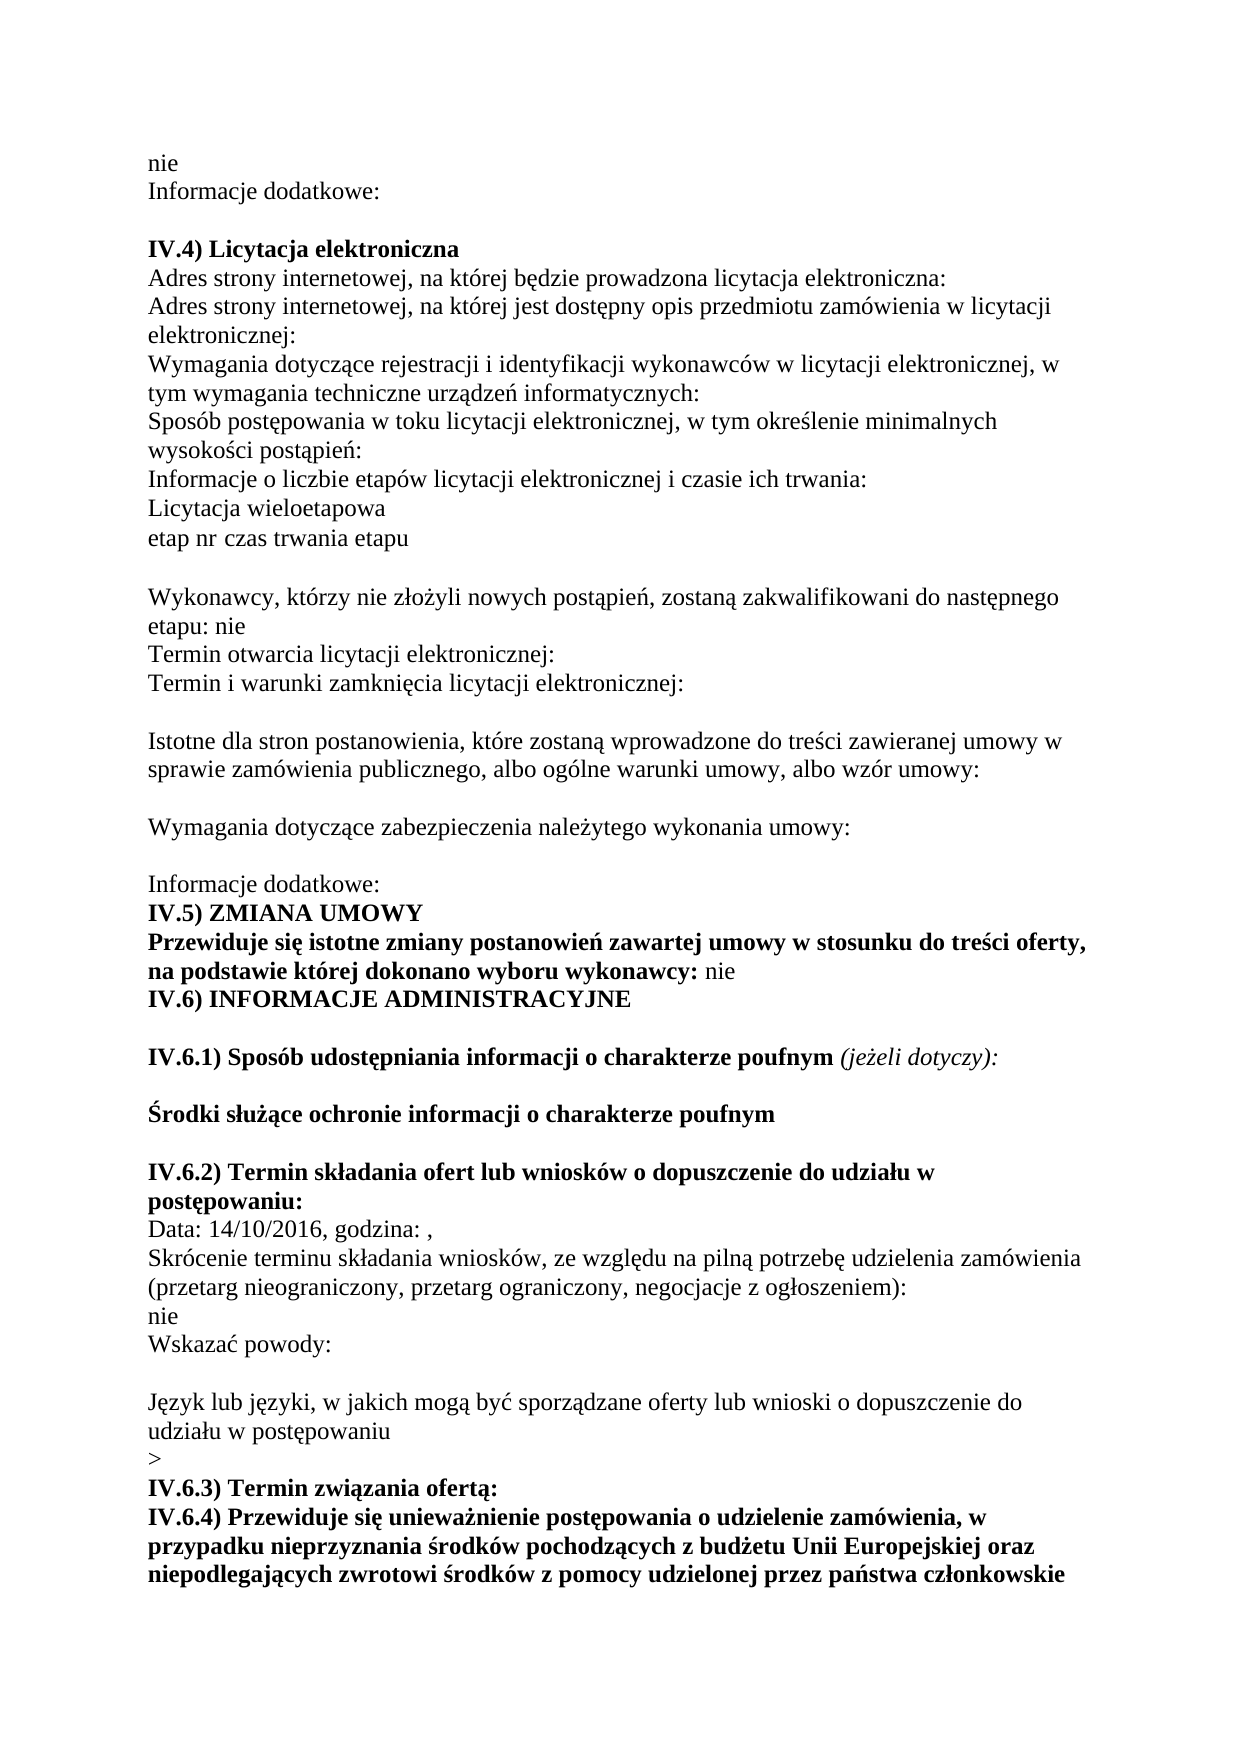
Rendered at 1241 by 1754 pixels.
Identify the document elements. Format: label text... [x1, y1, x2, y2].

table_header czas trwania etapu [223, 521, 415, 553]
text Istotne dla stron postanowienia, które zostaną wprowadzone do treści zawieranej umowy w sprawie zamówienia publicznego, albo ogólne warunki umowy, albo wzór umowy: [148, 697, 1093, 783]
text Termin otwarcia licytacji elektronicznej: [148, 639, 1093, 668]
table_header etap nr [146, 521, 223, 553]
text Informacje o liczbie etapów licytacji elektronicznej i czasie ich trwania: [148, 464, 1093, 493]
text Wymagania dotyczące zabezpieczenia należytego wykonania umowy: [148, 783, 1093, 841]
text Informacje dodatkowe: [148, 841, 1093, 898]
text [148, 148, 1093, 291]
text Wymagania dotyczące rejestracji i identyfikacji wykonawców w licytacji elektronicznej, w tym wymagania techniczne urządzeń informatycznych: [148, 349, 1093, 406]
text Sposób postępowania w toku licytacji elektronicznej, w tym określenie minimalnych wysokości postąpień: [148, 406, 1093, 464]
text Wykonawcy, którzy nie złożyli nowych postąpień, zostaną zakwalifikowani do następnego etapu: nie [148, 553, 1093, 639]
text Licytacja wieloetapowa [148, 493, 1093, 521]
text Adres strony internetowej, na której jest dostępny opis przedmiotu zamówienia w licytacji elektronicznej: [148, 291, 1093, 349]
text Termin i warunki zamknięcia licytacji elektronicznej: [148, 668, 1093, 697]
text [148, 898, 1093, 1588]
